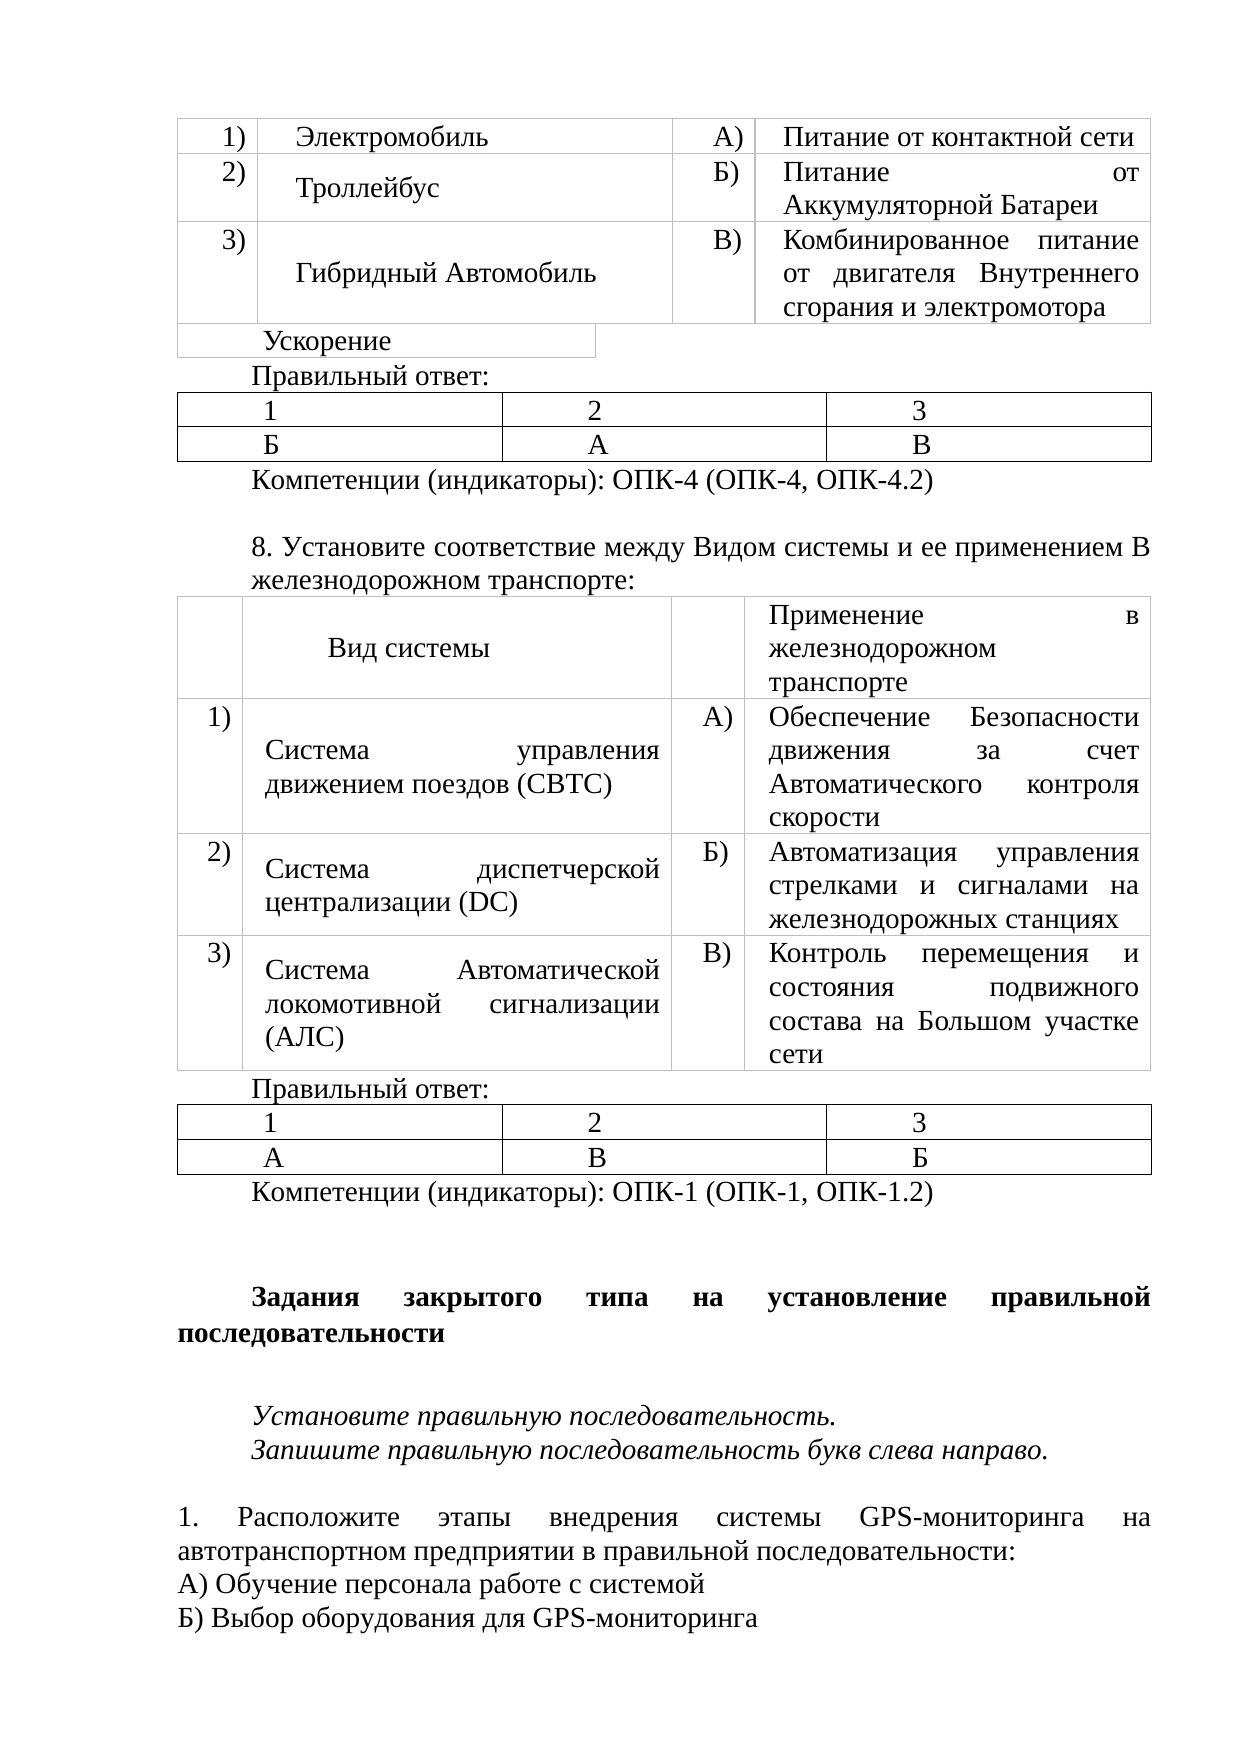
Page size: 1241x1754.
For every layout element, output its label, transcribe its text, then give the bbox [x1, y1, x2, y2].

text Компетенции (индикаторы): ОПК-1 (ОПК-1, ОПК-1.2) [251, 1175, 1152, 1208]
text Компетенции (индикаторы): ОПК-4 (ОПК-4, ОПК-4.2) [251, 462, 1152, 495]
table_cell 3) [178, 222, 257, 322]
table_header [178, 597, 242, 698]
table_cell 2) [178, 154, 257, 221]
table_cell В) [672, 936, 744, 1070]
table_cell 3) [178, 936, 242, 1070]
table_cell 1) [178, 699, 242, 833]
table_cell Система Автоматической локомотивной сигнализации (АЛС) [243, 936, 671, 1070]
table_cell Электромобиль [258, 119, 672, 153]
text Правильный ответ: [251, 1071, 1152, 1104]
table_header Применение в железнодорожном транспорте [745, 597, 1150, 698]
table_cell Обеспечение Безопасности движения за счет Автоматического контроля скорости [745, 699, 1150, 833]
table_cell Система управления движением поездов (CBTC) [243, 699, 671, 833]
table_cell Питание от контактной сети [756, 119, 1150, 153]
table_cell Б) [672, 834, 744, 934]
table_header 3 [827, 1105, 1151, 1139]
text Б) Выбор оборудования для GPS-мониторинга [177, 1600, 1152, 1633]
table_header 2 [503, 1105, 826, 1139]
table_cell Б) [673, 154, 754, 221]
table_cell Система диспетчерской централизации (DС) [243, 834, 671, 934]
table_cell В [827, 427, 1151, 461]
table_cell В [503, 1140, 826, 1173]
table_cell Б [827, 1140, 1151, 1173]
table_cell В) [673, 222, 754, 322]
subtitle Задания закрытого типа на установление правильной последовательности [177, 1279, 1152, 1349]
table_cell А [503, 427, 826, 461]
table_cell Питание от Аккумуляторной Батареи [756, 154, 1150, 221]
table_cell Контроль перемещения и состояния подвижного состава на Большом участке сети [745, 936, 1150, 1070]
text Установите правильную последовательность. [177, 1398, 1152, 1432]
table_cell Троллейбус [258, 154, 672, 221]
table_cell 2) [178, 834, 242, 934]
table_header [672, 597, 744, 698]
table_cell А) [673, 119, 754, 153]
list 8. Установите соответствие между Видом системы и ее применением В железнодорожном транспорте: [251, 529, 1152, 596]
text А) Обучение персонала работе с системой [177, 1566, 1152, 1600]
table_cell А [178, 1140, 502, 1173]
table_cell Ускорение [178, 324, 595, 357]
table_header Вид системы [243, 597, 671, 698]
table_cell Автоматизация управления стрелками и сигналами на железнодорожных станциях [745, 834, 1150, 934]
table_cell Гибридный Автомобиль [258, 222, 672, 322]
table_cell Комбинированное питание от двигателя Внутреннего сгорания и электромотора [756, 222, 1150, 322]
text Правильный ответ: [251, 358, 1152, 392]
table_header 1 [178, 393, 502, 426]
table_header 3 [827, 393, 1151, 426]
table_cell Б [178, 427, 502, 461]
table_header 2 [503, 393, 826, 426]
list 1. Расположите этапы внедрения системы GPS-мониторинга на автотранспортном предприятии в правильной последовательности: [177, 1499, 1152, 1566]
text Запишите правильную последовательность букв слева направо. [177, 1432, 1152, 1466]
table_header 1 [178, 1105, 502, 1139]
table_cell 1) [178, 119, 257, 153]
table_cell А) [672, 699, 744, 833]
